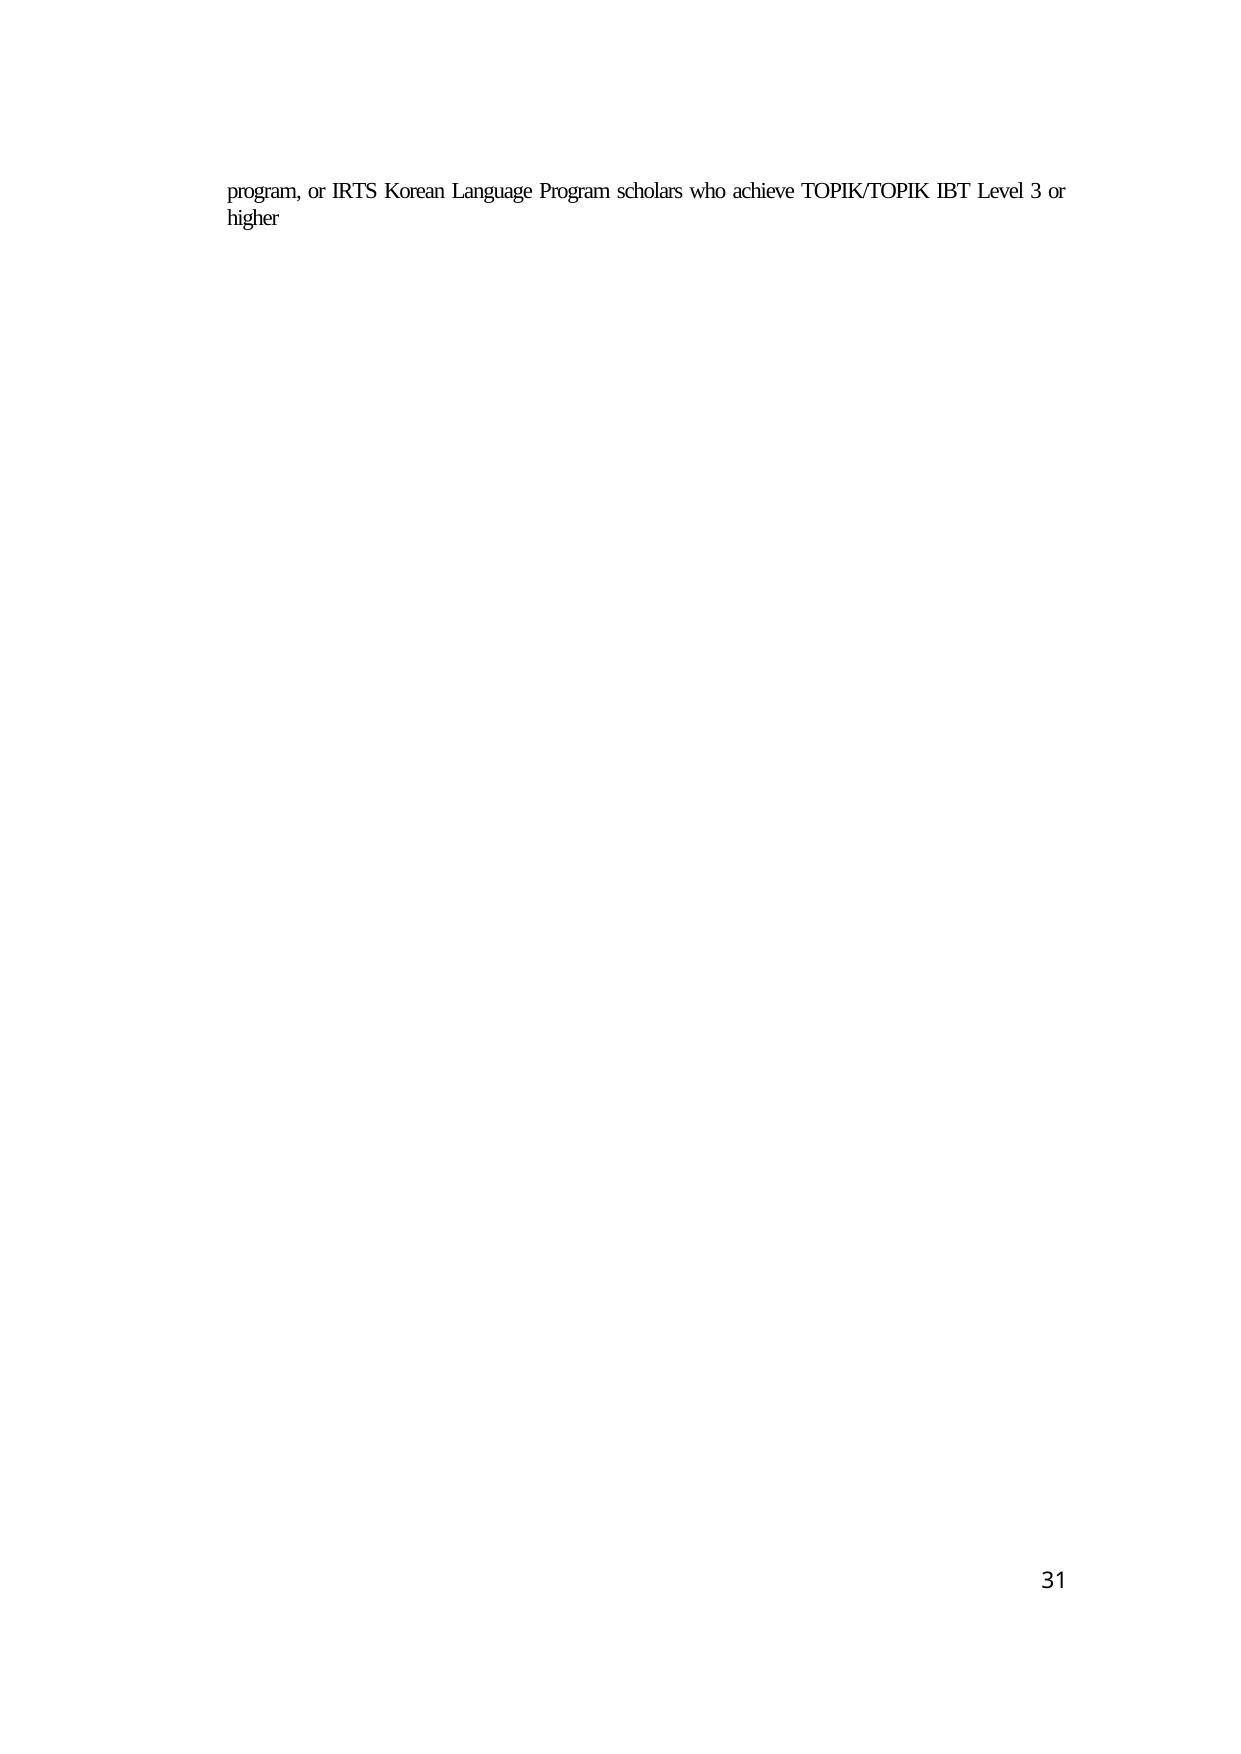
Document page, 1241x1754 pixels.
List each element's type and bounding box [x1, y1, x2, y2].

list [197, 177, 1067, 230]
